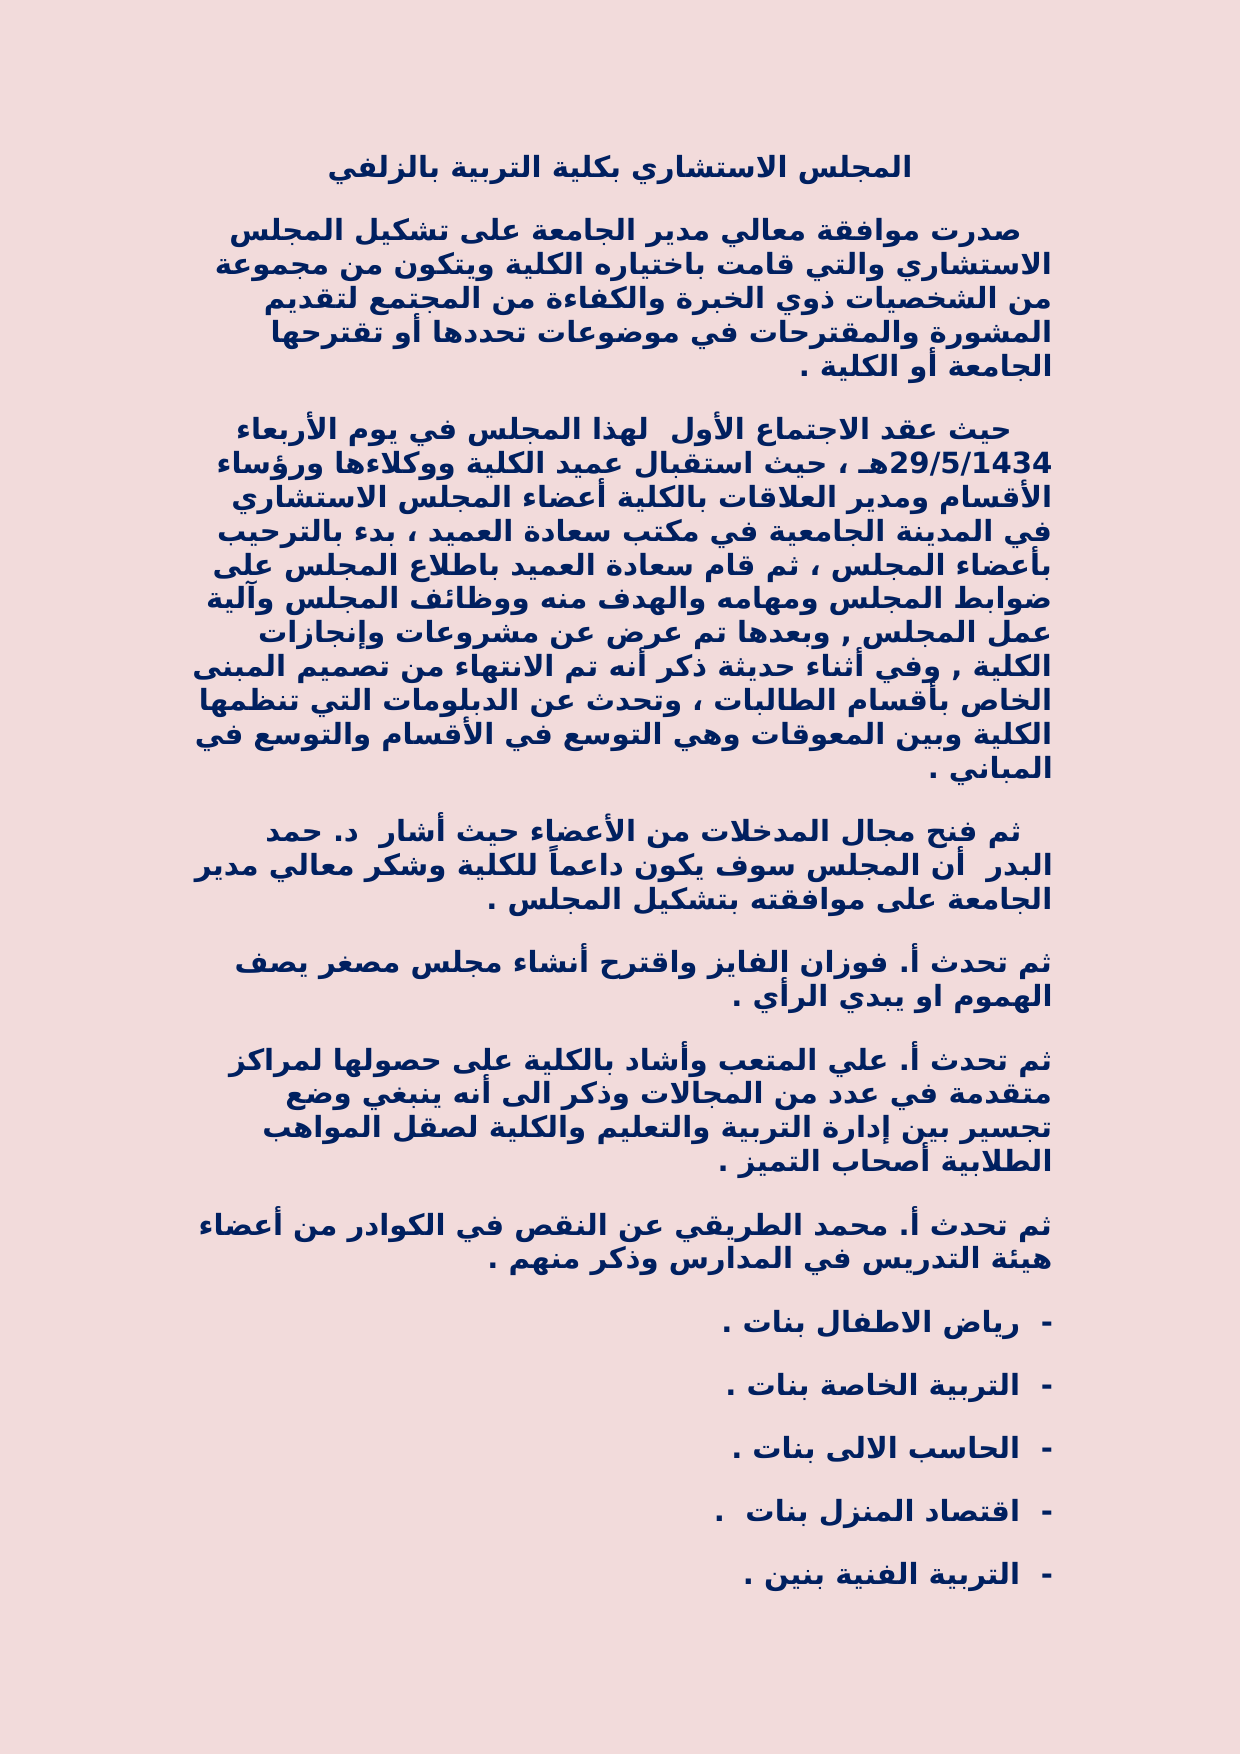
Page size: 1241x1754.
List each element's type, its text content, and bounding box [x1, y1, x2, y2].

text حيث عقد الاجتماع الأول لهذا المجلس في يوم الأربعاء 29/5/1434هـ ، حيث استقبال عميد الكلية ووكلاءها ورؤساء الأقسام ومدير العلاقات بالكلية أعضاء المجلس الاستشاري في المدينة الجامعية في مكتب سعادة العميد ، بدء بالترحيب بأعضاء المجلس ، ثم قام سعادة العميد باطلاع المجلس على ضوابط المجلس ومهامه والهدف منه ووظائف المجلس وآلية عمل المجلس , وبعدها تم عرض عن مشروعات وإنجازات الكلية , وفي أثناء حديثة ذكر أنه تم الانتهاء من تصميم المبنى الخاص بأقسام الطالبات ، وتحدث عن الدبلومات التي تنظمها الكلية وبين المعوقات وهي التوسع في الأقسام والتوسع في المباني . [187, 412, 1053, 786]
text ثم فنح مجال المدخلات من الأعضاء حيث أشار د. حمد البدر أن المجلس سوف يكون داعماً للكلية وشكر معالي مدير الجامعة على موافقته بتشكيل المجلس . [187, 815, 1053, 917]
text - الحاسب الالى بنات . [187, 1431, 1053, 1465]
text ثم تحدث أ. محمد الطريقي عن النقص في الكوادر من أعضاء هيئة التدريس في المدارس وذكر منهم . [187, 1208, 1053, 1276]
text - اقتصاد المنزل بنات . [187, 1494, 1053, 1528]
text ثم تحدث أ. فوزان الفايز واقترح أنشاء مجلس مصغر يصف الهموم او يبدي الرأي . [187, 946, 1053, 1014]
text ثم تحدث أ. علي المتعب وأشاد بالكلية على حصولها لمراكز متقدمة في عدد من المجالات وذكر الى أنه ينبغي وضع تجسير بين إدارة التربية والتعليم والكلية لصقل المواهب الطلابية أصحاب التميز . [187, 1043, 1053, 1179]
text - التربية الخاصة بنات . [187, 1368, 1053, 1402]
text - التربية الفنية بنين . [187, 1557, 1053, 1591]
text - رياض الاطفال بنات . [187, 1305, 1053, 1339]
text صدرت موافقة معالي مدير الجامعة على تشكيل المجلس الاستشاري والتي قامت باختياره الكلية ويتكون من مجموعة من الشخصيات ذوي الخبرة والكفاءة من المجتمع لتقديم المشورة والمقترحات في موضوعات تحددها أو تقترحها الجامعة أو الكلية . [187, 213, 1053, 383]
text المجلس الاستشاري بكلية التربية بالزلفي [187, 150, 1053, 184]
